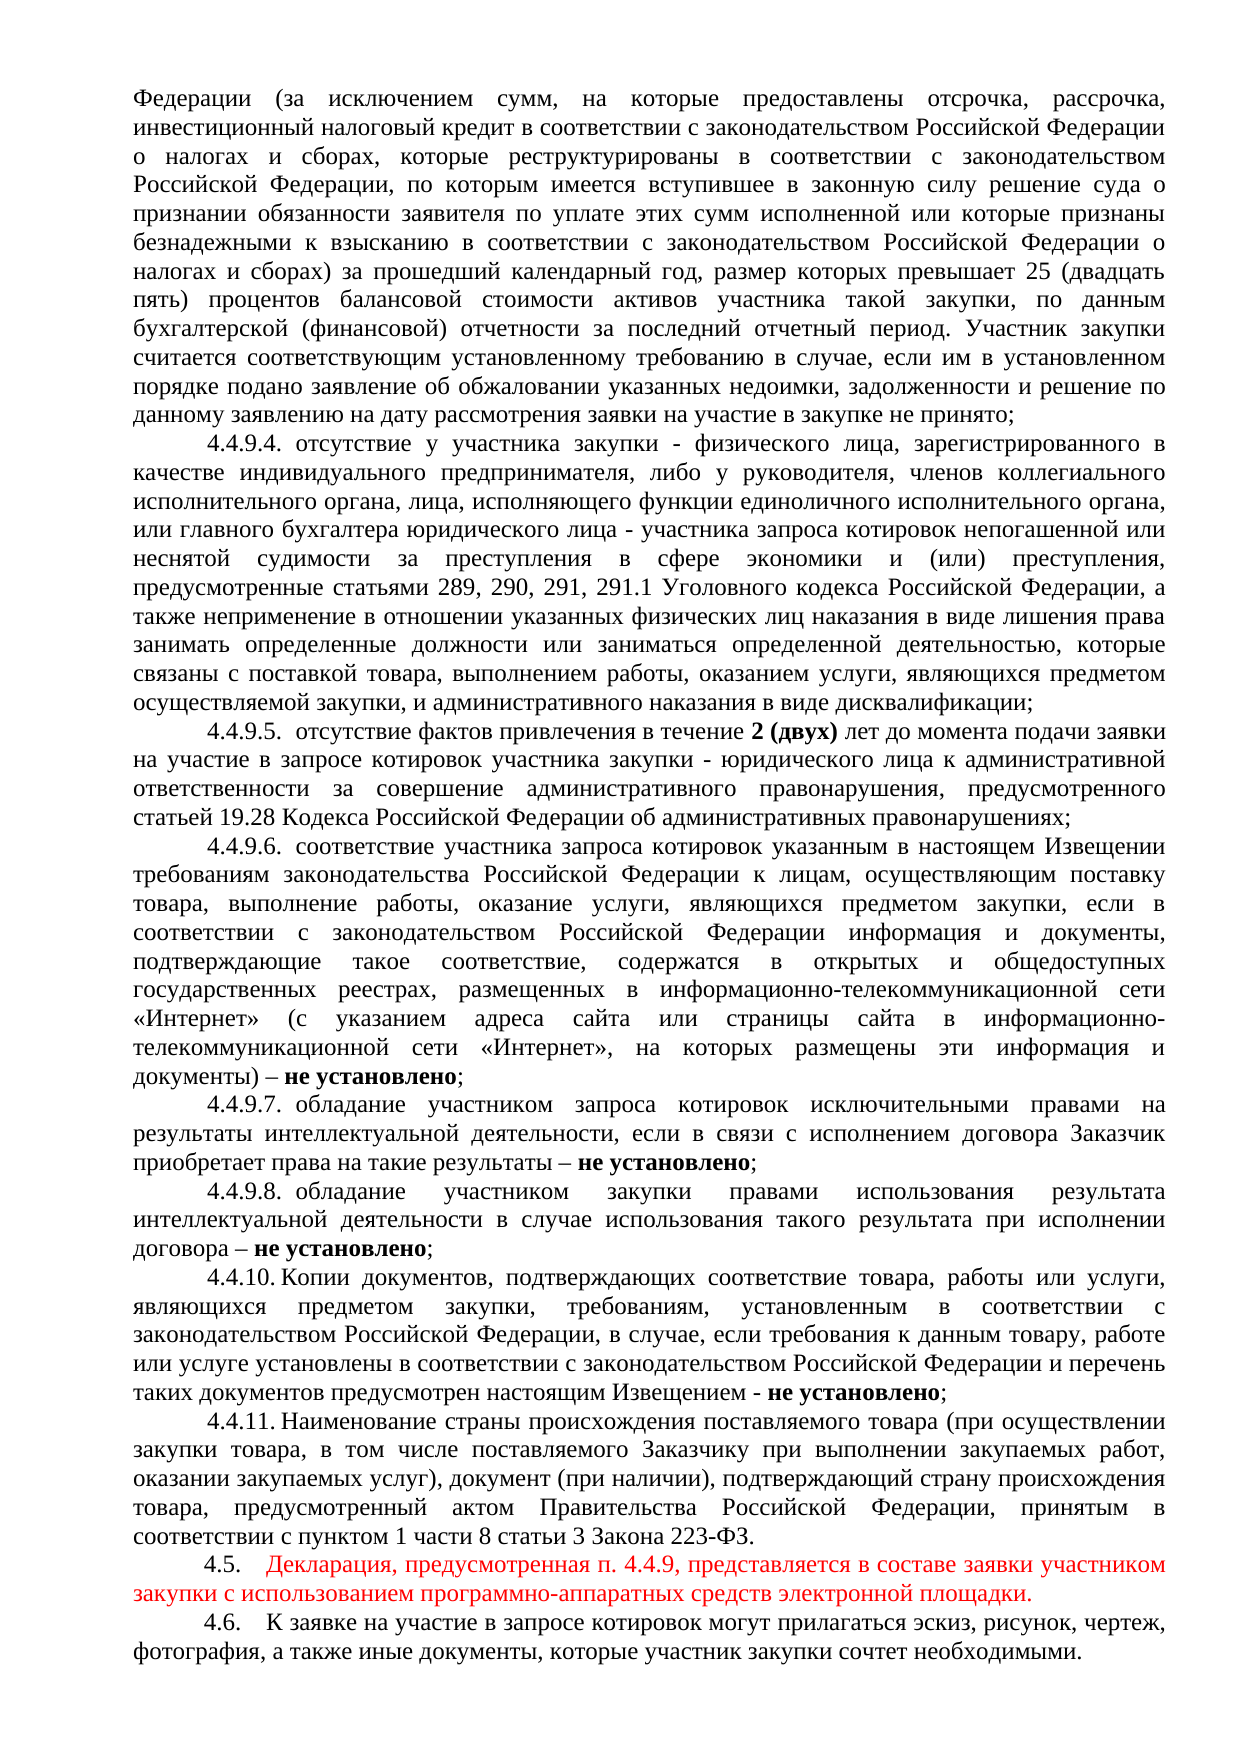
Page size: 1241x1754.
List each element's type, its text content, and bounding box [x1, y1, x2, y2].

list обладание участником закупки правами использования результата интеллектуальной деятельности в случае использования такого результата при исполнении договора – не установлено; [133, 1176, 1166, 1262]
list отсутствие фактов привлечения в течение 2 (двух) лет до момента подачи заявки на участие в запросе котировок участника закупки - юридического лица к административной ответственности за совершение административного правонарушения, предусмотренного статьей 19.28 Кодекса Российской Федерации об административных правонарушениях; [133, 716, 1166, 831]
list Декларация, предусмотренная п. 4.4.9, представляется в составе заявки участником закупки с использованием программно-аппаратных средств электронной площадки. [133, 1549, 1166, 1607]
list обладание участником запроса котировок исключительными правами на результаты интеллектуальной деятельности, если в связи с исполнением договора Заказчик приобретает права на такие результаты – не установлено; [133, 1089, 1166, 1176]
list отсутствие у участника закупки - физического лица, зарегистрированного в качестве индивидуального предпринимателя, либо у руководителя, членов коллегиального исполнительного органа, лица, исполняющего функции единоличного исполнительного органа, или главного бухгалтера юридического лица - участника запроса котировок непогашенной или неснятой судимости за преступления в сфере экономики и (или) преступления, предусмотренные статьями 289, 290, 291, 291.1 Уголовного кодекса Российской Федерации, а также неприменение в отношении указанных физических лиц наказания в виде лишения права занимать определенные должности или заниматься определенной деятельностью, которые связаны с поставкой товара, выполнением работы, оказанием услуги, являющихся предметом осуществляемой закупки, и административного наказания в виде дисквалификации; [133, 428, 1166, 716]
list соответствие участника запроса котировок указанным в настоящем Извещении требованиям законодательства Российской Федерации к лицам, осуществляющим поставку товара, выполнение работы, оказание услуги, являющихся предметом закупки, если в соответствии с законодательством Российской Федерации информация и документы, подтверждающие такое соответствие, содержатся в открытых и общедоступных государственных реестрах, размещенных в информационно-телекоммуникационной сети «Интернет» (с указанием адреса сайта или страницы сайта в информационно-телекоммуникационной сети «Интернет», на которых размещены эти информация и документы) – не установлено; [133, 831, 1166, 1089]
list Наименование страны происхождения поставляемого товара (при осуществлении закупки товара, в том числе поставляемого Заказчику при выполнении закупаемых работ, оказании закупаемых услуг), документ (при наличии), подтверждающий страну происхождения товара, предусмотренный актом Правительства Российской Федерации, принятым в соответствии с пунктом 1 части 8 статьи 3 Закона 223-ФЗ. [133, 1406, 1166, 1549]
list Копии документов, подтверждающих соответствие товара, работы или услуги, являющихся предметом закупки, требованиям, установленным в соответствии с законодательством Российской Федерации, в случае, если требования к данным товару, работе или услуге установлены в соответствии с законодательством Российской Федерации и перечень таких документов предусмотрен настоящим Извещением - не установлено; [133, 1262, 1166, 1406]
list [133, 83, 1166, 428]
list К заявке на участие в запросе котировок могут прилагаться эскиз, рисунок, чертеж, фотография, а также иные документы, которые участник закупки сочтет необходимыми. [133, 1607, 1166, 1664]
